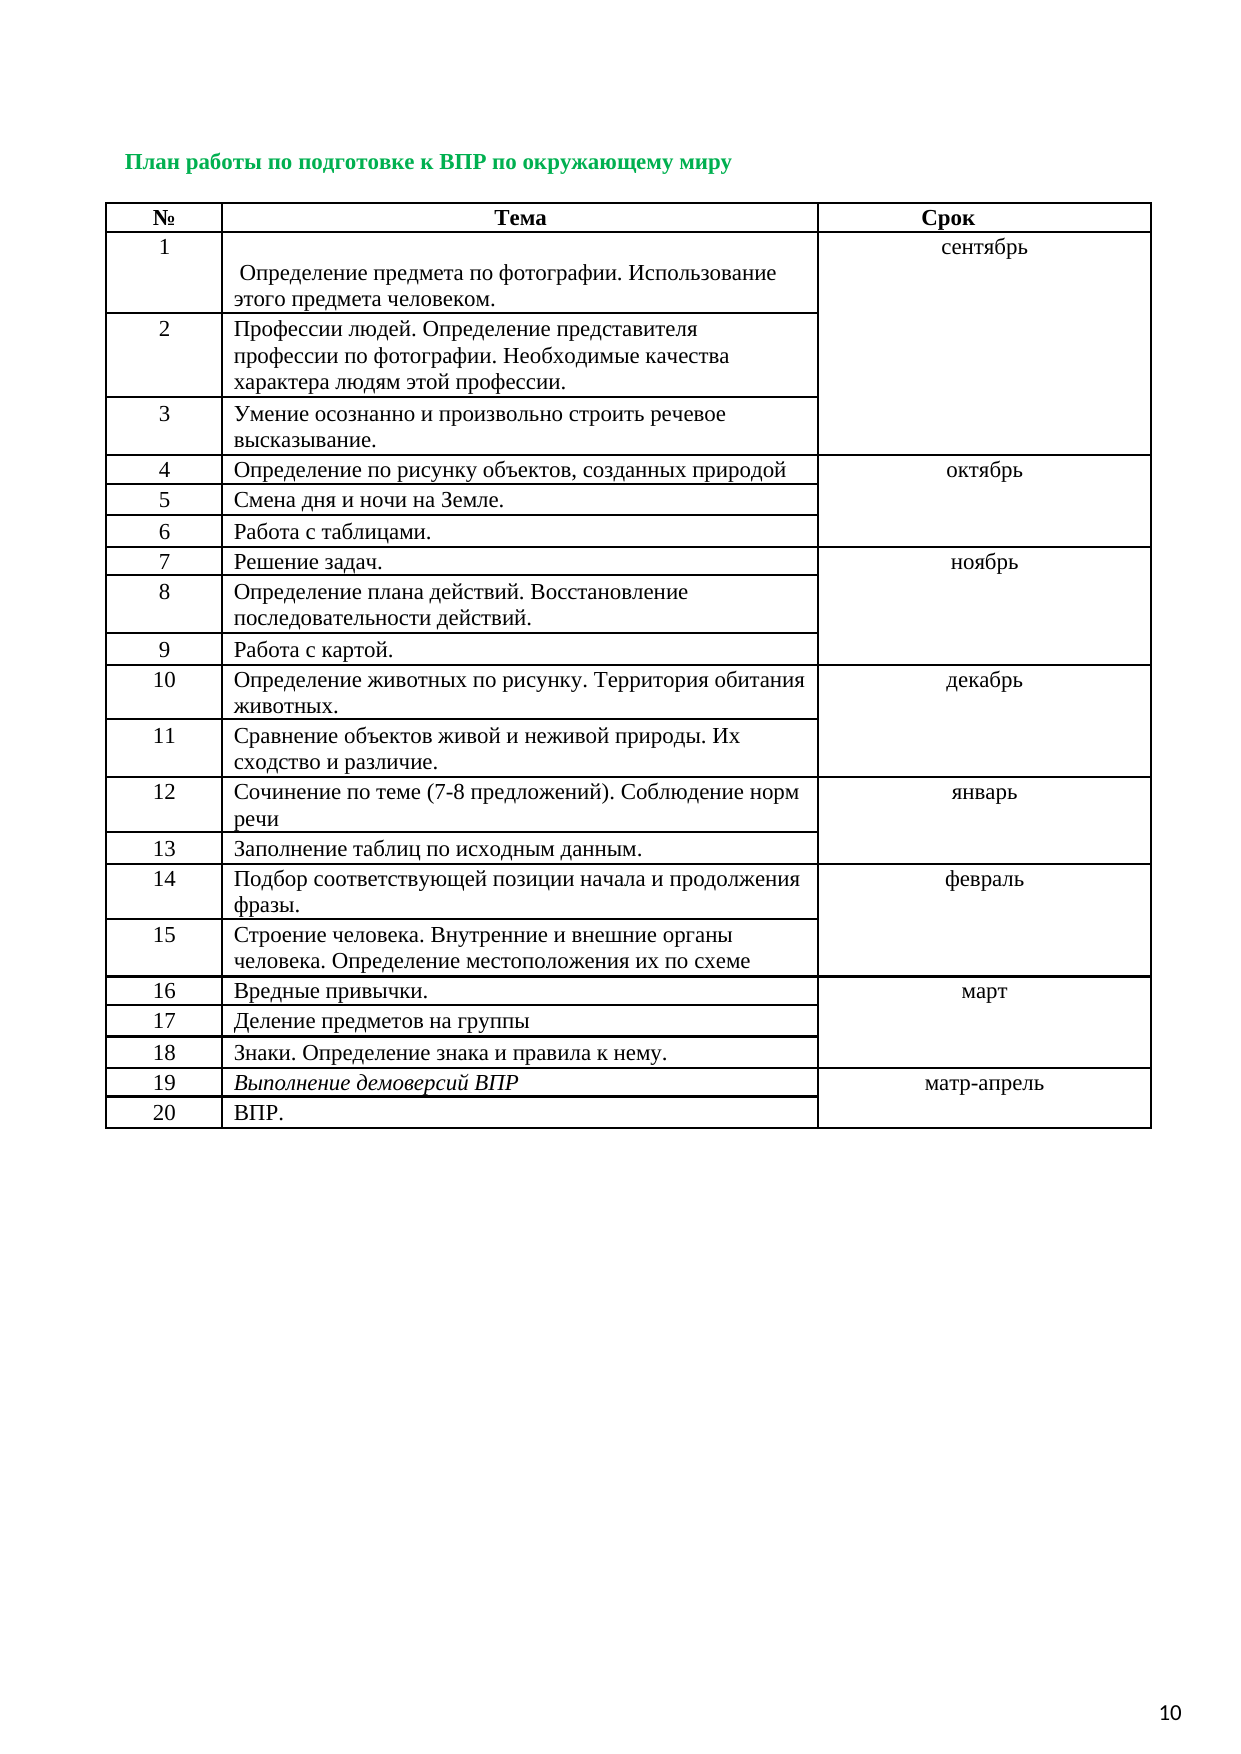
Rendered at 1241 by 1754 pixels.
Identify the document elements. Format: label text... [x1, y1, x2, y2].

table_cell 9 [107, 634, 221, 663]
table_cell 18 [107, 1038, 221, 1067]
table_cell матр-апрель [819, 1069, 1150, 1127]
table_cell Определение предмета по фотографии. Использование этого предмета человеком. [223, 233, 817, 312]
table_cell ноябрь [819, 548, 1150, 663]
table_cell декабрь [819, 666, 1150, 776]
table_cell Знаки. Определение знака и правила к нему. [223, 1038, 817, 1067]
table_cell Определение по рисунку объектов, созданных природой [223, 456, 817, 482]
table_cell февраль [819, 865, 1150, 975]
table_cell Определение животных по рисунку. Территория обитания животных. [223, 666, 817, 718]
table_cell Деление предметов на группы [223, 1006, 817, 1035]
table_cell Вредные привычки. [223, 978, 817, 1004]
table_cell ВПР. [223, 1098, 817, 1127]
table_cell 3 [107, 398, 221, 454]
table_cell 13 [107, 833, 221, 863]
table_cell Работа с таблицами. [223, 516, 817, 546]
table_cell 6 [107, 516, 221, 546]
table_cell 11 [107, 720, 221, 776]
table_cell Профессии людей. Определение представителя профессии по фотографии. Необходимые качества характера людям этой профессии. [223, 314, 817, 396]
table_cell 7 [107, 548, 221, 574]
table_cell 8 [107, 576, 221, 632]
table_cell январь [819, 778, 1150, 863]
table_cell сентябрь [819, 233, 1150, 454]
table_cell 17 [107, 1006, 221, 1035]
table_cell Заполнение таблиц по исходным данным. [223, 833, 817, 863]
table_cell Сравнение объектов живой и неживой природы. Их сходство и различие. [223, 720, 817, 776]
table_cell Определение плана действий. Восстановление последовательности действий. [223, 576, 817, 632]
table_cell 15 [107, 920, 221, 975]
table_cell март [819, 978, 1150, 1067]
table_cell 20 [107, 1098, 221, 1127]
table_cell 19 [107, 1069, 221, 1095]
table_cell Выполнение демоверсий ВПР [223, 1069, 817, 1095]
table_cell 4 [107, 456, 221, 482]
table_cell 2 [107, 314, 221, 396]
table_cell Решение задач. [223, 548, 817, 574]
table_cell 12 [107, 778, 221, 831]
table_cell 10 [107, 666, 221, 718]
table_cell 1 [107, 233, 221, 312]
table_cell Смена дня и ночи на Земле. [223, 485, 817, 514]
table_cell 5 [107, 485, 221, 514]
table_cell Сочинение по теме (7-8 предложений). Соблюдение норм речи [223, 778, 817, 831]
text План работы по подготовке к ВПР по окружающему миру [119, 148, 1181, 174]
table_cell Умение осознанно и произвольно строить речевое высказывание. [223, 398, 817, 454]
table_cell октябрь [819, 456, 1150, 546]
table_header Тема [223, 204, 817, 231]
table_header Срок [819, 204, 1150, 231]
table_cell 14 [107, 865, 221, 917]
table_cell 16 [107, 978, 221, 1004]
table_cell Строение человека. Внутренние и внешние органы человека. Определение местоположения их по схеме [223, 920, 817, 975]
table_cell Работа с картой. [223, 634, 817, 663]
table_cell Подбор соответствующей позиции начала и продолжения фразы. [223, 865, 817, 917]
table_header № [107, 204, 221, 231]
